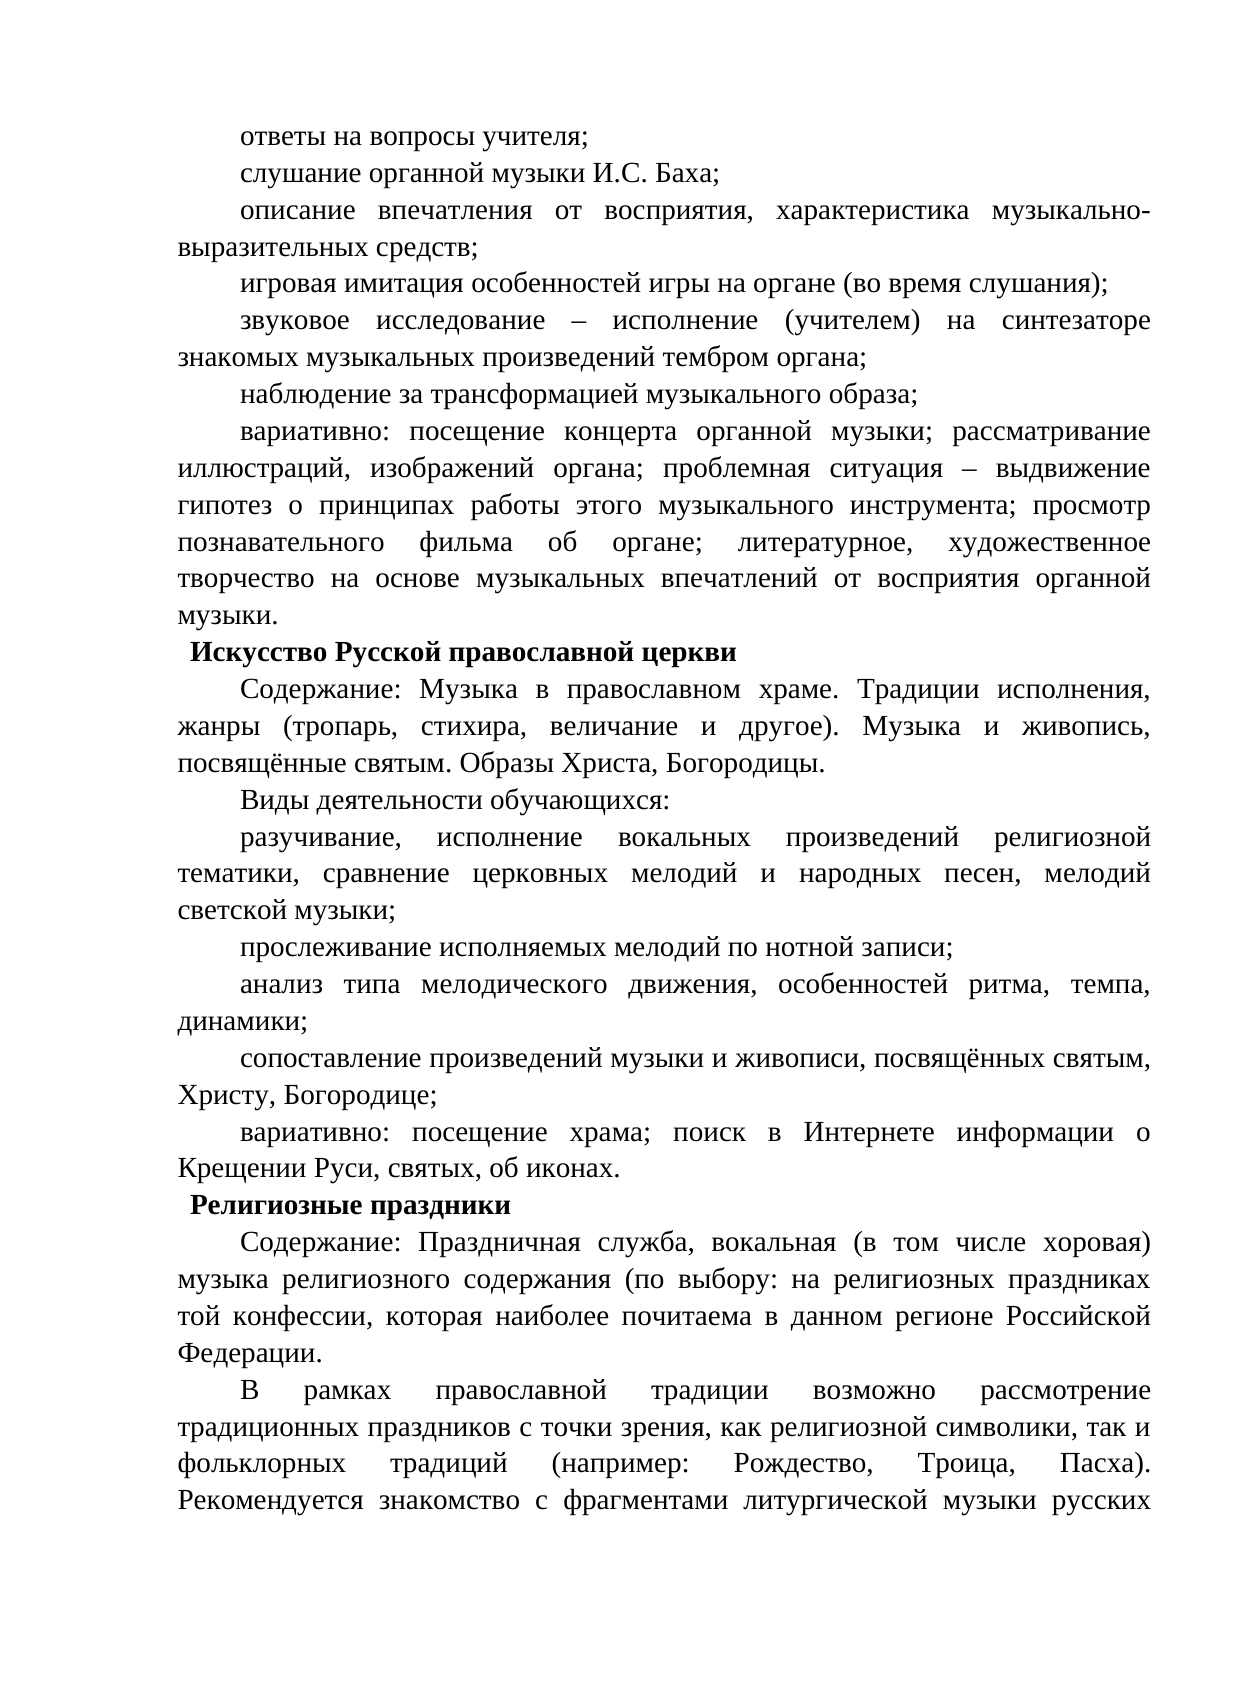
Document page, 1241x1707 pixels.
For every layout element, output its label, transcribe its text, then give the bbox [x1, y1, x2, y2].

text слушание органной музыки И.С. Баха; [177, 155, 1152, 188]
text вариативно: посещение концерта органной музыки; рассматривание иллюстраций, изображений органа; проблемная ситуация – выдвижение гипотез о принципах работы этого музыкального инструмента; просмотр познавательного фильма об органе; литературное, художественное творчество на основе музыкальных впечатлений от восприятия органной музыки. [177, 413, 1152, 631]
text игровая имитация особенностей игры на органе (во время слушания); [177, 266, 1152, 299]
text прослеживание исполняемых мелодий по нотной записи; [177, 929, 1152, 963]
text Виды деятельности обучающихся: [177, 782, 1152, 815]
text описание впечатления от восприятия, характеристика музыкально-выразительных средств; [177, 192, 1152, 262]
text Содержание: Праздничная служба, вокальная (в том числе хоровая) музыка религиозного содержания (по выбору: на религиозных праздниках той конфессии, которая наиболее почитаема в данном регионе Российской Федерации. [177, 1224, 1152, 1368]
text Религиозные праздники [190, 1187, 1152, 1221]
text вариативно: посещение храма; поиск в Интернете информации о Крещении Руси, святых, об иконах. [177, 1114, 1152, 1184]
text анализ типа мелодического движения, особенностей ритма, темпа, динамики; [177, 966, 1152, 1037]
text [177, 1372, 1152, 1516]
text ответы на вопросы учителя; [177, 118, 1152, 152]
text звуковое исследование – исполнение (учителем) на синтезаторе знакомых музыкальных произведений тембром органа; [177, 302, 1152, 373]
text наблюдение за трансформацией музыкального образа; [177, 376, 1152, 410]
text сопоставление произведений музыки и живописи, посвящённых святым, Христу, Богородице; [177, 1040, 1152, 1110]
text разучивание, исполнение вокальных произведений религиозной тематики, сравнение церковных мелодий и народных песен, мелодий светской музыки; [177, 819, 1152, 926]
text Искусство Русской православной церкви [190, 634, 1152, 668]
text Содержание: Музыка в православном храме. Традиции исполнения, жанры (тропарь, стихира, величание и другое). Музыка и живопись, посвящённые святым. Образы Христа, Богородицы. [177, 671, 1152, 778]
